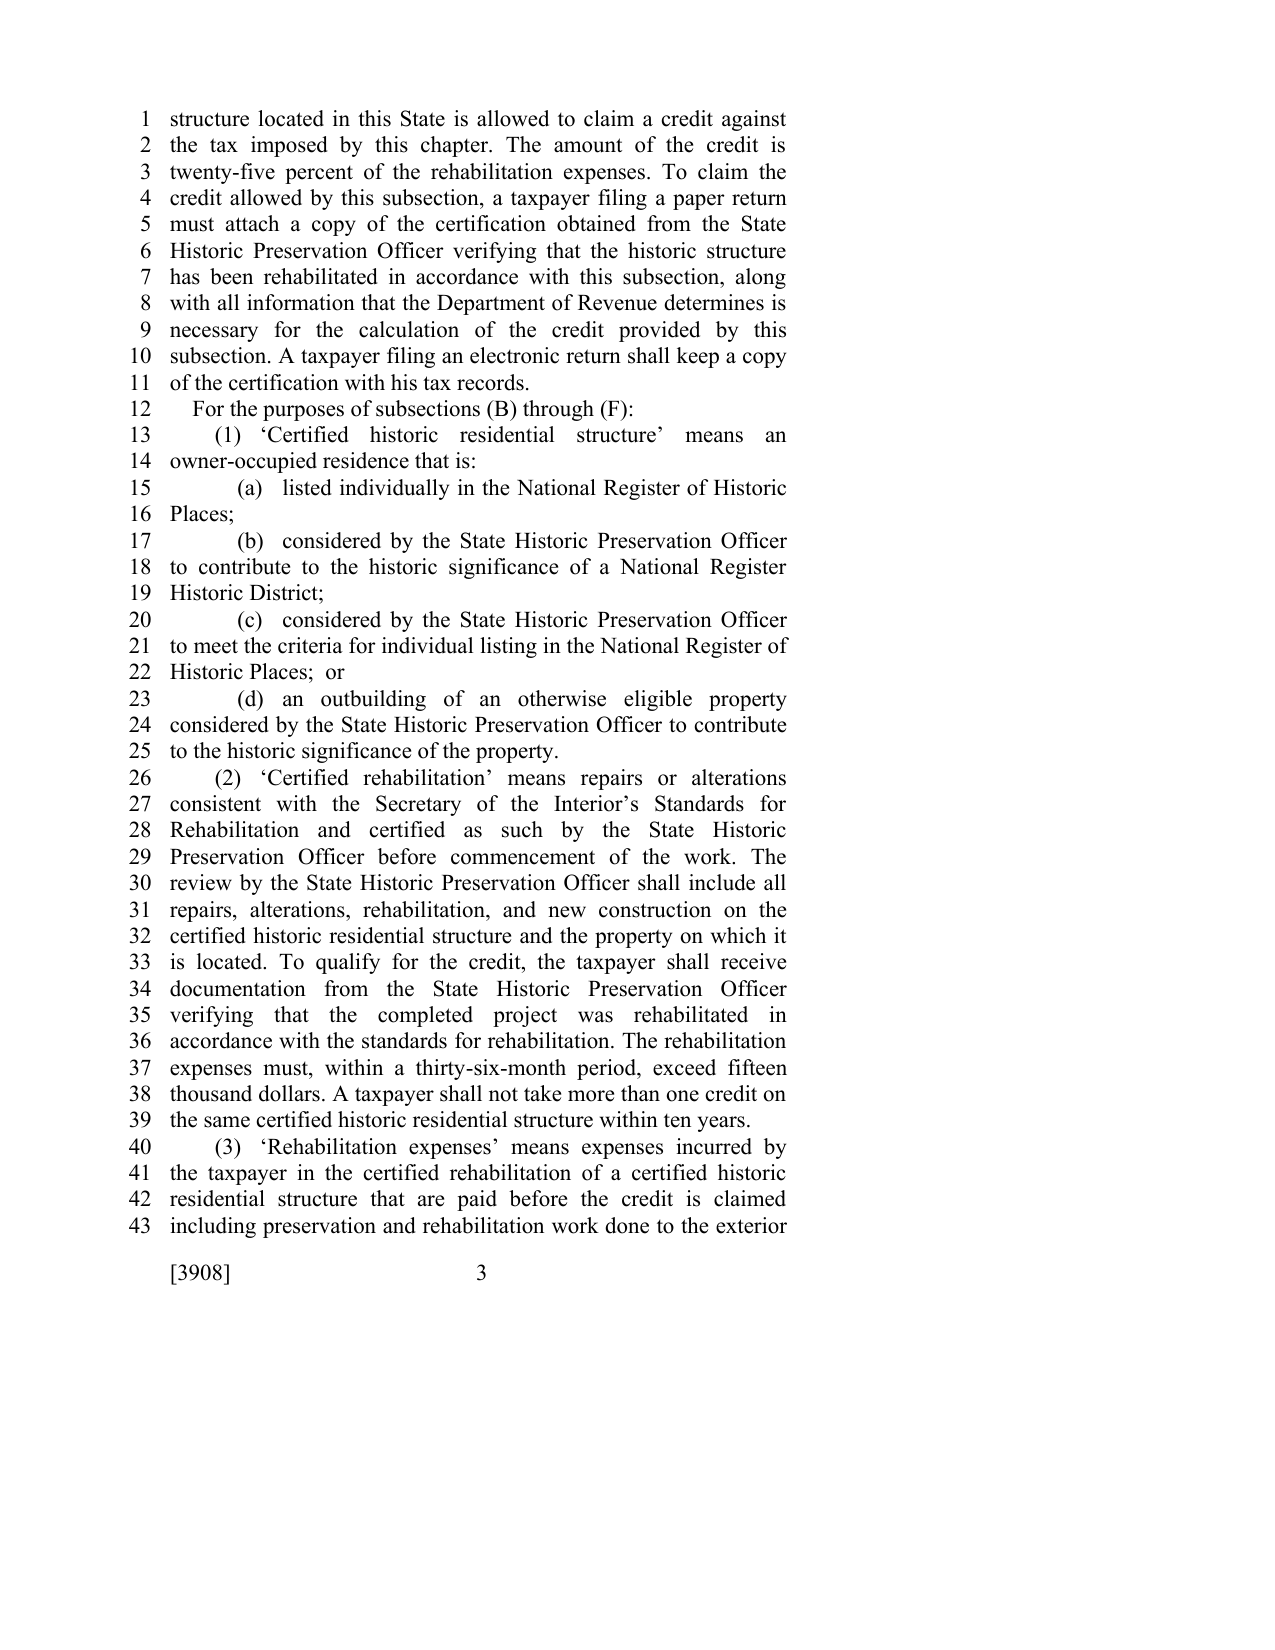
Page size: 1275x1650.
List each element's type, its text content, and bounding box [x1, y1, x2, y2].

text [169, 1133, 787, 1238]
text (1) ‘Certified historic residential structure’ means an owner-occupied residence that is: [169, 421, 787, 474]
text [169, 105, 787, 395]
text (a) listed individually in the National Register of Historic Places; [169, 474, 787, 527]
text (2) ‘Certified rehabilitation’ means repairs or alterations consistent with the Secretary of the Interior’s Standards for Rehabilitation and certified as such by the State Historic Preservation Officer before commencement of the work. The review by the State Historic Preservation Officer shall include all repairs, alterations, rehabilitation, and new construction on the certified historic residential structure and the property on which it is located. To qualify for the credit, the taxpayer shall receive documentation from the State Historic Preservation Officer verifying that the completed project was rehabilitated in accordance with the standards for rehabilitation. The rehabilitation expenses must, within a thirty-six-month period, exceed fifteen thousand dollars. A taxpayer shall not take more than one credit on the same certified historic residential structure within ten years. [169, 764, 787, 1133]
text (d) an outbuilding of an otherwise eligible property considered by the State Historic Preservation Officer to contribute to the historic significance of the property. [169, 685, 787, 764]
text (c) considered by the State Historic Preservation Officer to meet the criteria for individual listing in the National Register of Historic Places; or [169, 606, 787, 685]
text For the purposes of subsections (B) through (F): [169, 395, 787, 421]
text (b) considered by the State Historic Preservation Officer to contribute to the historic significance of a National Register Historic District; [169, 527, 787, 606]
